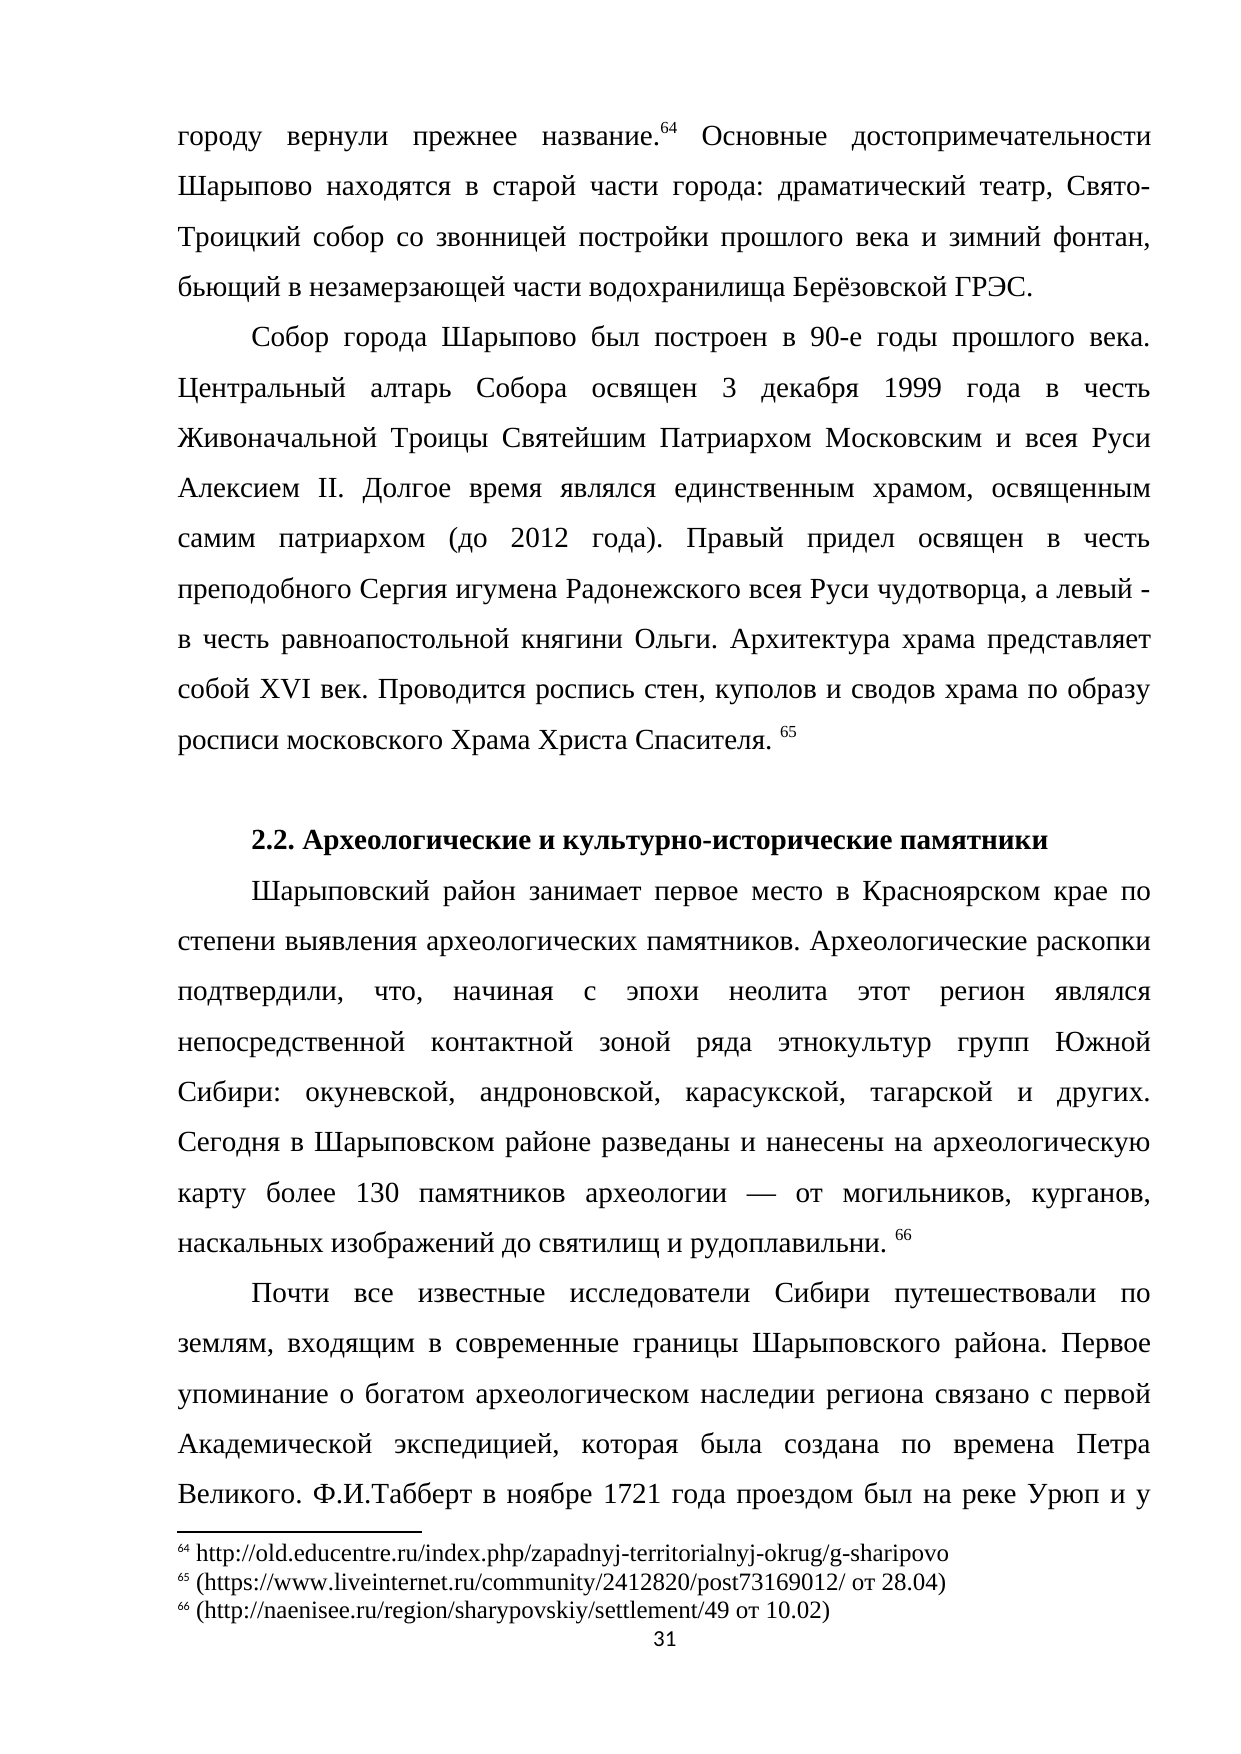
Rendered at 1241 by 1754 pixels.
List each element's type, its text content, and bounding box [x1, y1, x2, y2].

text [177, 118, 1152, 303]
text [177, 1275, 1152, 1510]
text Шарыповский район занимает первое место в Красноярском крае по степени выявления археологических памятников. Археологические раскопки подтвердили, что, начиная с эпохи неолита этот регион являлся непосредственной контактной зоной ряда этнокультур групп Южной Сибири: окуневской, андроновской, карасукской, тагарской и других. Сегодня в Шарыповском районе разведаны и нанесены на археологическую карту более 130 памятников археологии — от могильников, курганов, наскальных изображений до святилищ и рудоплавильни. [177, 873, 1152, 1258]
text Собор города Шарыпово был построен в 90-е годы прошлого века. Центральный алтарь Собора освящен 3 декабря 1999 года в честь Живоначальной Троицы Святейшим Патриархом Московским и всея Руси Алексием II. Долгое время являлся единственным храмом, освященным самим патриархом (до 2012 года). Правый придел освящен в честь преподобного Сергия игумена Радонежского всея Руси чудотворца, а левый - в честь равноапостольной княгини Ольги. Архитектура храма представляет собой XVI век. Проводится роспись стен, куполов и сводов храма по образу росписи московского Храма Христа Спасителя. [177, 319, 1152, 755]
text 2.2. Археологические и культурно-исторические памятники [177, 822, 1152, 856]
